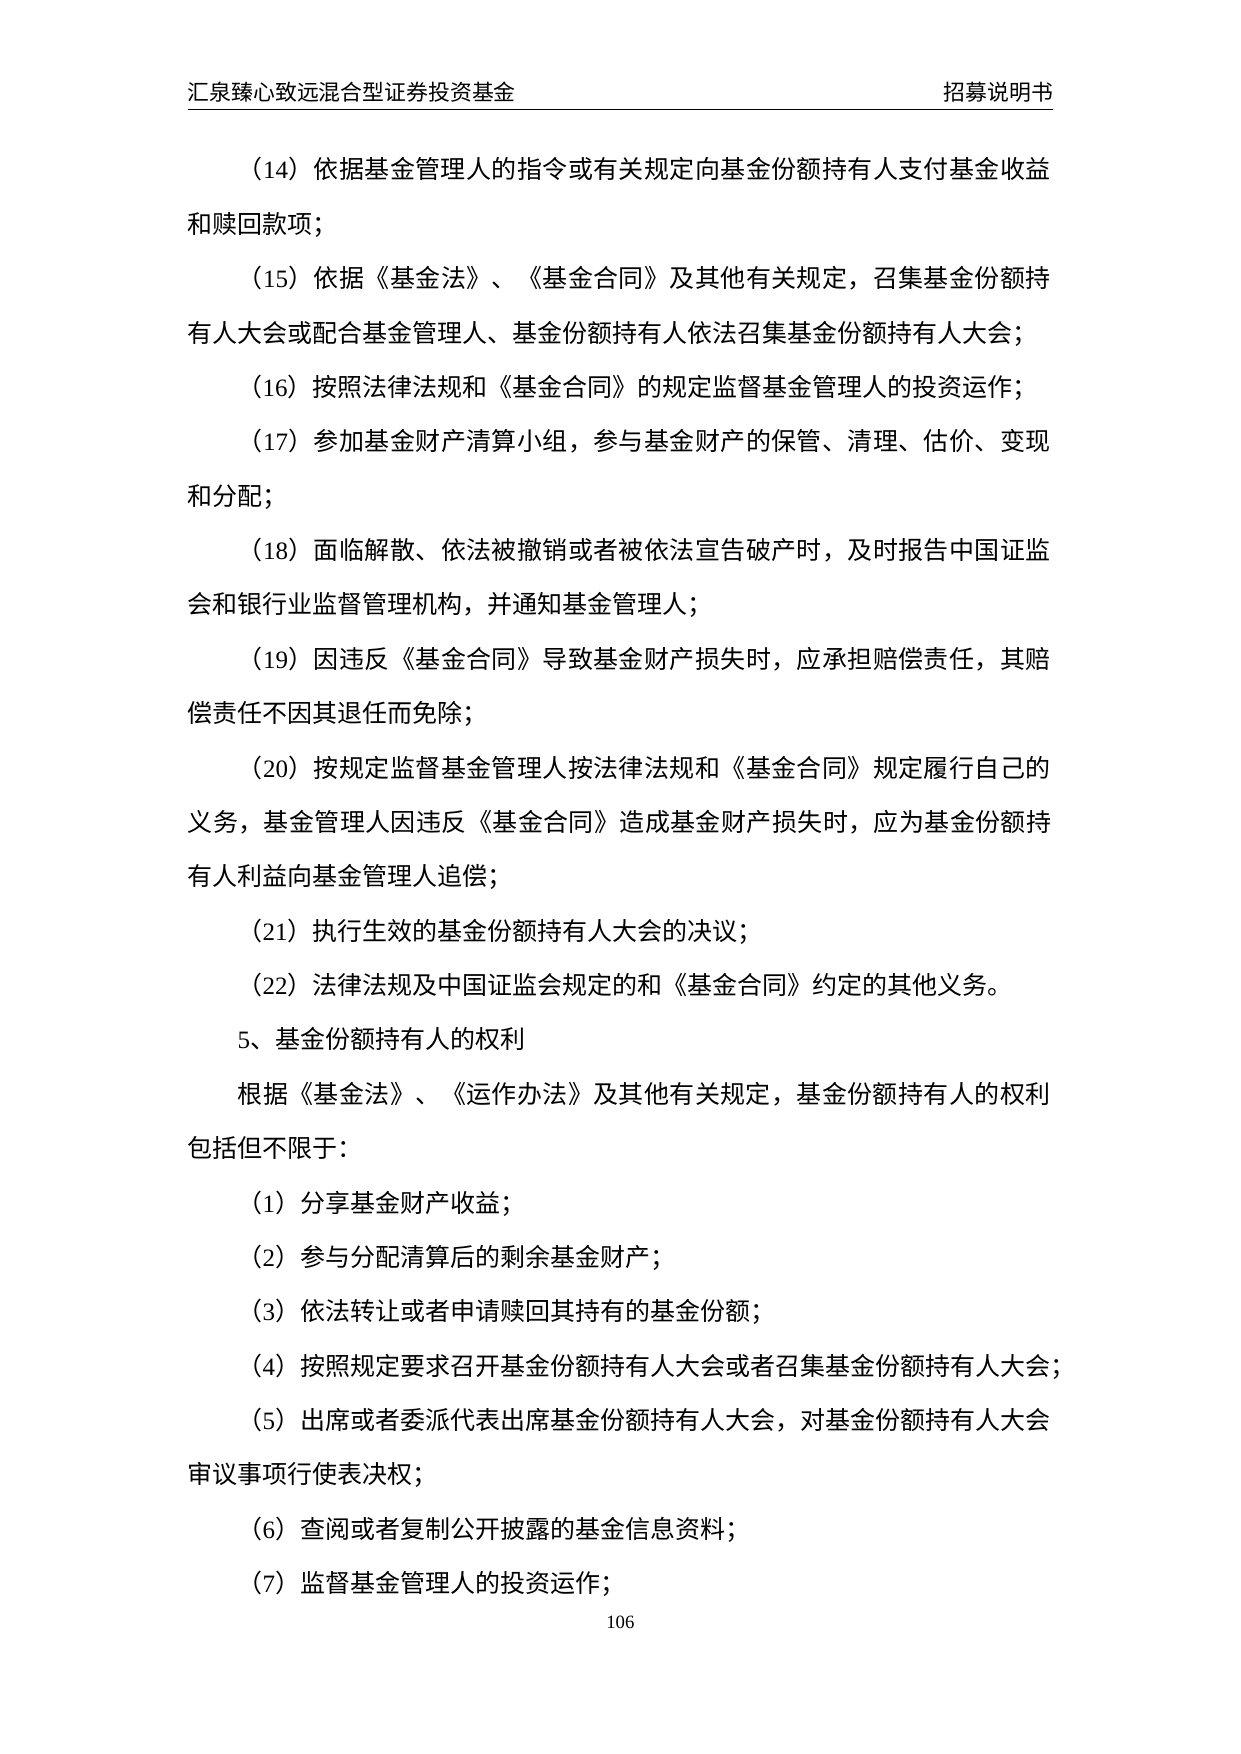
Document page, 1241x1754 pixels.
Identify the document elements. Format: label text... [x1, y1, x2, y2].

text 5、基金份额持有人的权利 [187, 1020, 1053, 1056]
text （18）面临解散、依法被撤销或者被依法宣告破产时，及时报告中国证监会和银行业监督管理机构，并通知基金管理人； [187, 531, 1053, 621]
text （21）执行生效的基金份额持有人大会的决议； [187, 911, 1053, 947]
text （5）出席或者委派代表出席基金份额持有人大会，对基金份额持有人大会审议事项行使表决权； [187, 1401, 1053, 1491]
text （20）按规定监督基金管理人按法律法规和《基金合同》规定履行自己的义务，基金管理人因违反《基金合同》造成基金财产损失时，应为基金份额持有人利益向基金管理人追偿； [187, 748, 1053, 893]
text （16）按照法律法规和《基金合同》的规定监督基金管理人的投资运作； [187, 367, 1053, 404]
text （7）监督基金管理人的投资运作； [187, 1564, 1053, 1600]
text （17）参加基金财产清算小组，参与基金财产的保管、清理、估价、变现和分配； [187, 422, 1053, 512]
text （3）依法转让或者申请赎回其持有的基金份额； [187, 1292, 1053, 1328]
text （14）依据基金管理人的指令或有关规定向基金份额持有人支付基金收益和赎回款项； [187, 150, 1053, 241]
text （15）依据《基金法》、《基金合同》及其他有关规定，召集基金份额持有人大会或配合基金管理人、基金份额持有人依法召集基金份额持有人大会； [187, 259, 1053, 349]
text （19）因违反《基金合同》导致基金财产损失时，应承担赔偿责任，其赔偿责任不因其退任而免除； [187, 639, 1053, 730]
text （6）查阅或者复制公开披露的基金信息资料； [187, 1509, 1053, 1546]
text （4）按照规定要求召开基金份额持有人大会或者召集基金份额持有人大会； [187, 1346, 1053, 1382]
text 根据《基金法》、《运作办法》及其他有关规定，基金份额持有人的权利包括但不限于： [187, 1074, 1053, 1165]
text （2）参与分配清算后的剩余基金财产； [187, 1237, 1053, 1274]
text （22）法律法规及中国证监会规定的和《基金合同》约定的其他义务。 [187, 966, 1053, 1002]
text （1）分享基金财产收益； [187, 1183, 1053, 1219]
